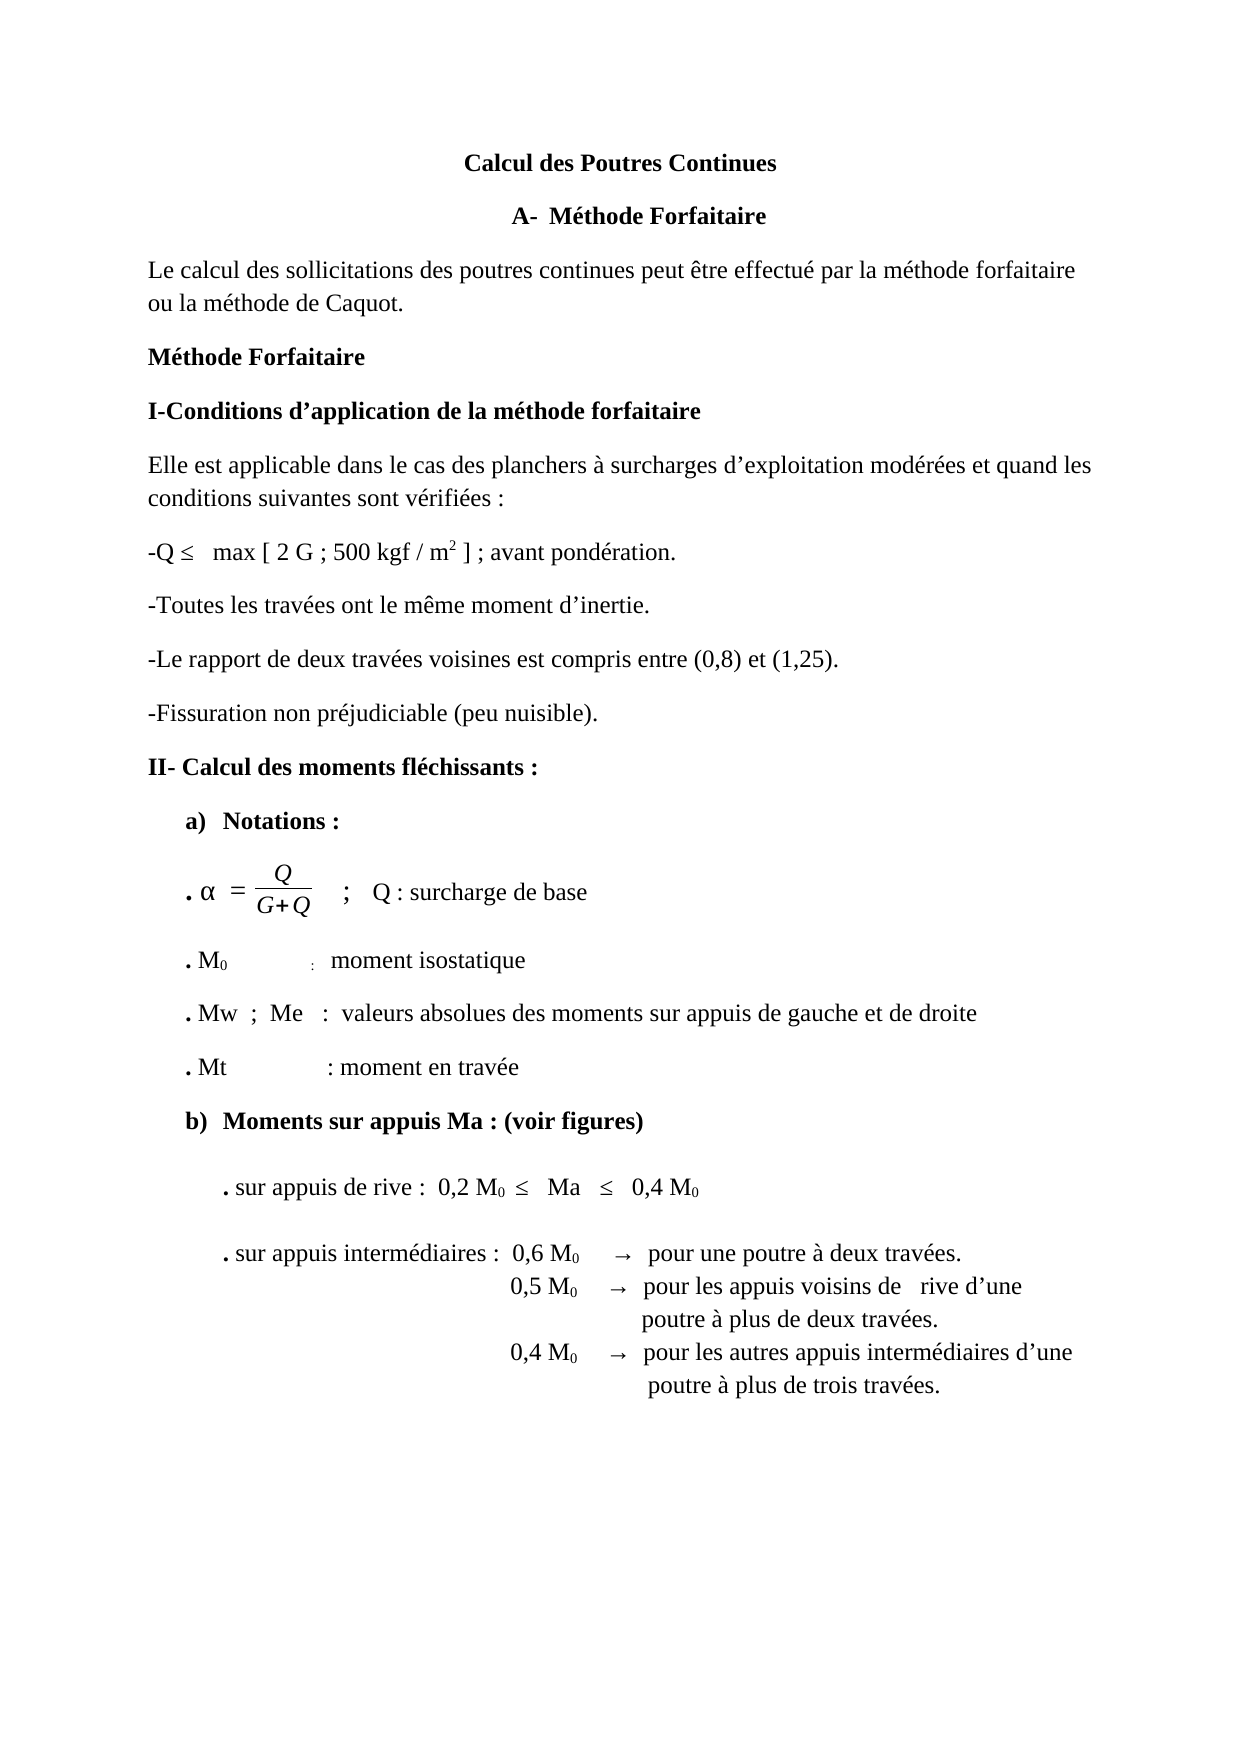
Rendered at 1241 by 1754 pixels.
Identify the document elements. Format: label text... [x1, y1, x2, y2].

list 0,4 M0 → pour les autres appuis intermédiaires d’une [223, 1337, 1093, 1366]
text -Le rapport de deux travées voisines est compris entre (0,8) et (1,25). [148, 644, 1093, 673]
text II- Calcul des moments fléchissants : [148, 752, 1093, 781]
list 0,5 M0 → pour les appuis voisins de rive d’une [223, 1271, 1093, 1300]
list . sur appuis de rive : 0,2 M0 ≤ Ma ≤ 0,4 M0 [223, 1172, 1093, 1201]
text Méthode Forfaitaire [148, 342, 1093, 371]
list poutre à plus de trois travées. [223, 1370, 1093, 1399]
text . Mt : moment en travée [185, 1052, 1093, 1081]
list Méthode Forfaitaire [185, 201, 1093, 230]
text . α = ; Q : surcharge de base [185, 860, 1093, 919]
text Le calcul des sollicitations des poutres continues peut être effectué par la méthode forfaitaire ou la méthode de Caquot. [148, 255, 1093, 317]
text Elle est applicable dans le cas des planchers à surcharges d’exploitation modérées et quand les conditions suivantes sont vérifiées : [148, 450, 1093, 512]
text I-Conditions d’application de la méthode forfaitaire [148, 396, 1093, 425]
text -Toutes les travées ont le même moment d’inertie. [148, 591, 1093, 619]
text . Mw ; Me : valeurs absolues des moments sur appuis de gauche et de droite [185, 998, 1093, 1027]
text -Fissuration non préjudiciable (peu nuisible). [148, 698, 1093, 727]
text . M0 : moment isostatique [185, 945, 1093, 973]
list poutre à plus de deux travées. [223, 1304, 1093, 1333]
list Moments sur appuis Ma : (voir figures) [185, 1106, 1093, 1135]
list . sur appuis intermédiaires : 0,6 M0 → pour une poutre à deux travées. [223, 1238, 1093, 1267]
text -Q ≤ max [ 2 G ; 500 kgf / m2 ] ; avant pondération. [148, 537, 1093, 566]
text Calcul des Poutres Continues [148, 148, 1093, 176]
list Notations : [185, 806, 1093, 835]
